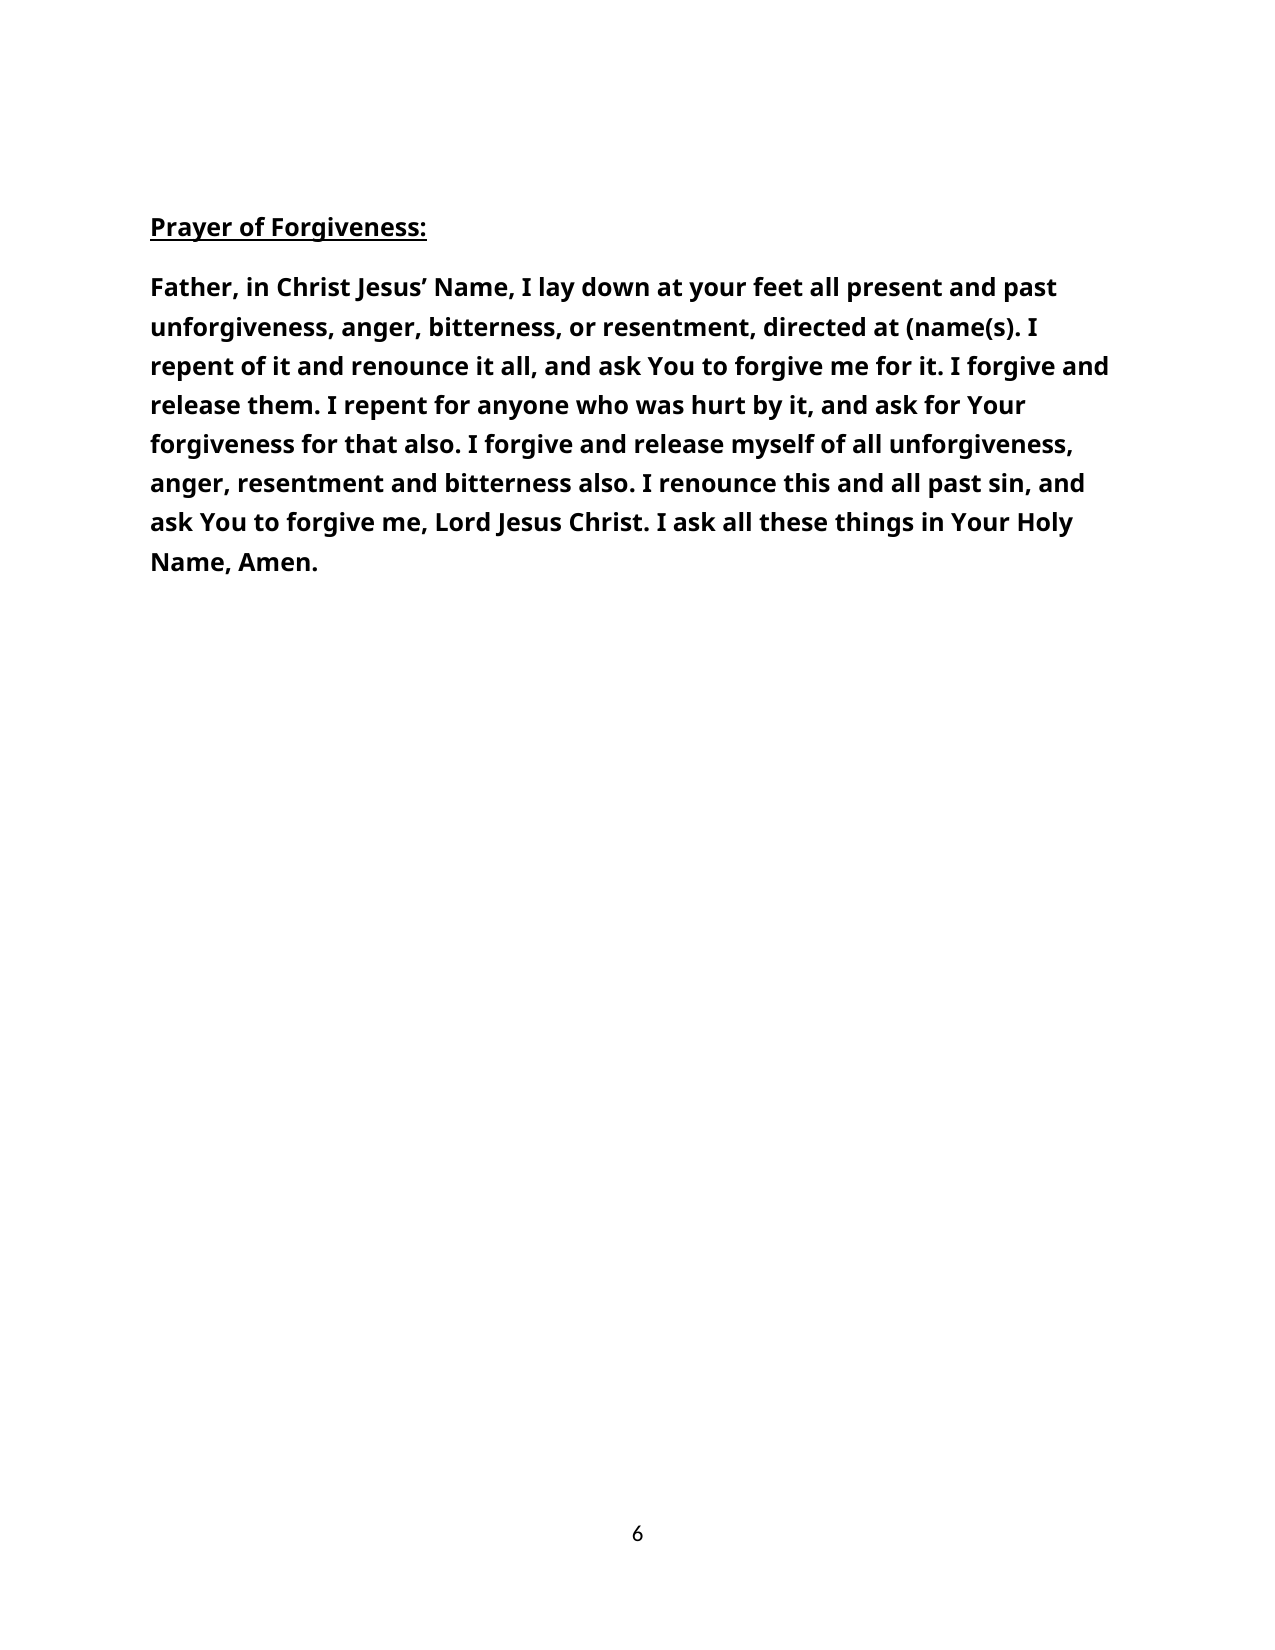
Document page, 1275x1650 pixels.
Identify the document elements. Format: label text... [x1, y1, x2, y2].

text Prayer of Forgiveness: [150, 210, 1125, 244]
text Father, in Christ Jesus’ Name, I lay down at your feet all present and past unforgiveness, anger, bitterness, or resentment, directed at (name(s). I repent of it and renounce it all, and ask You to forgive me for it. I forgive and release them. I repent for anyone who was hurt by it, and ask for Your forgiveness for that also. I forgive and release myself of all unforgiveness, anger, resentment and bitterness also. I renounce this and all past sin, and ask You to forgive me, Lord Jesus Christ. I ask all these things in Your Holy Name, Amen. [150, 270, 1125, 578]
